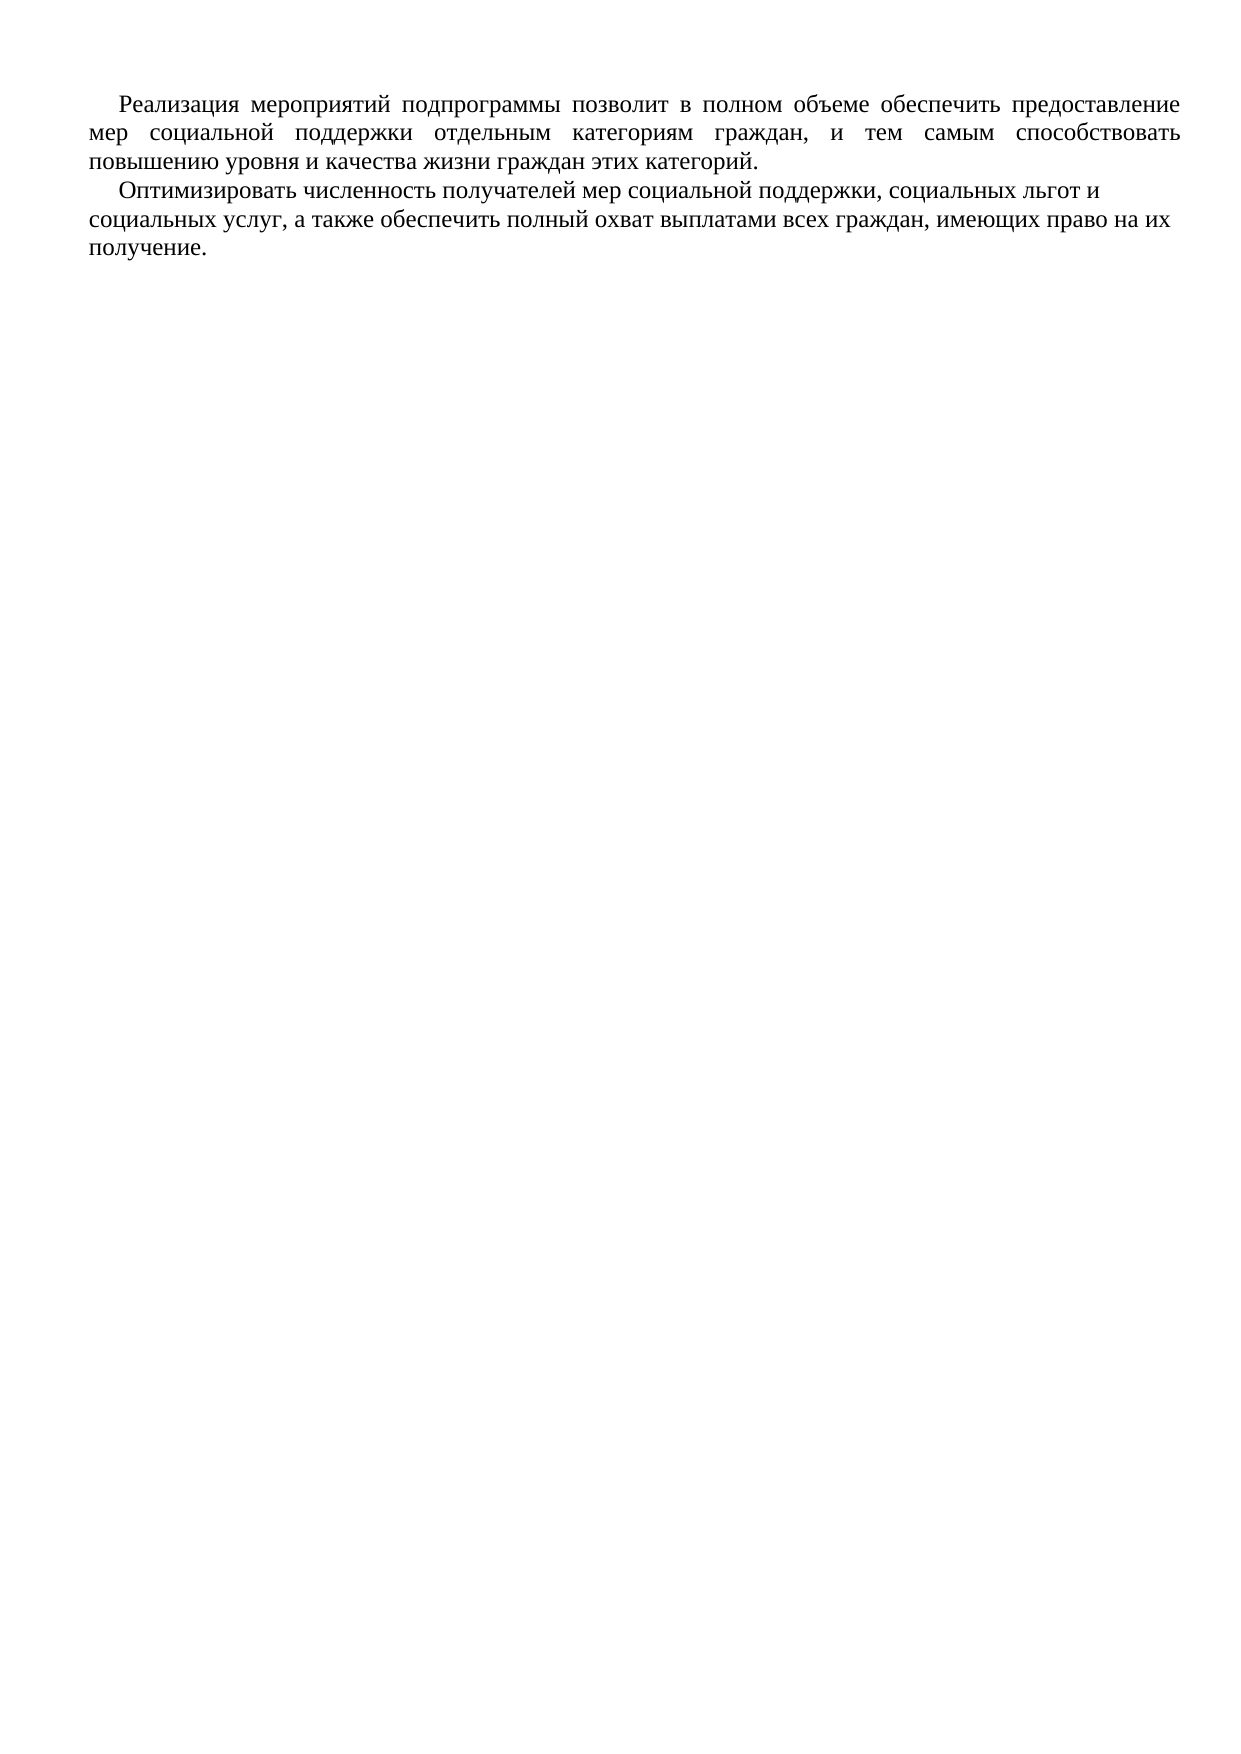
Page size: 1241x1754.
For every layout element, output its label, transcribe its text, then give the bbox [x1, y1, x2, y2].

text Реализация мероприятий подпрограммы позволит в полном объеме обеспечить предоставление мер социальной поддержки отдельным категориям граждан, и тем самым способствовать повышению уровня и качества жизни граждан этих категорий. [89, 89, 1181, 175]
text Оптимизировать численность получателей мер социальной поддержки, социальных льгот и социальных услуг, а также обеспечить полный охват выплатами всех граждан, имеющих право на их получение. [89, 175, 1181, 261]
